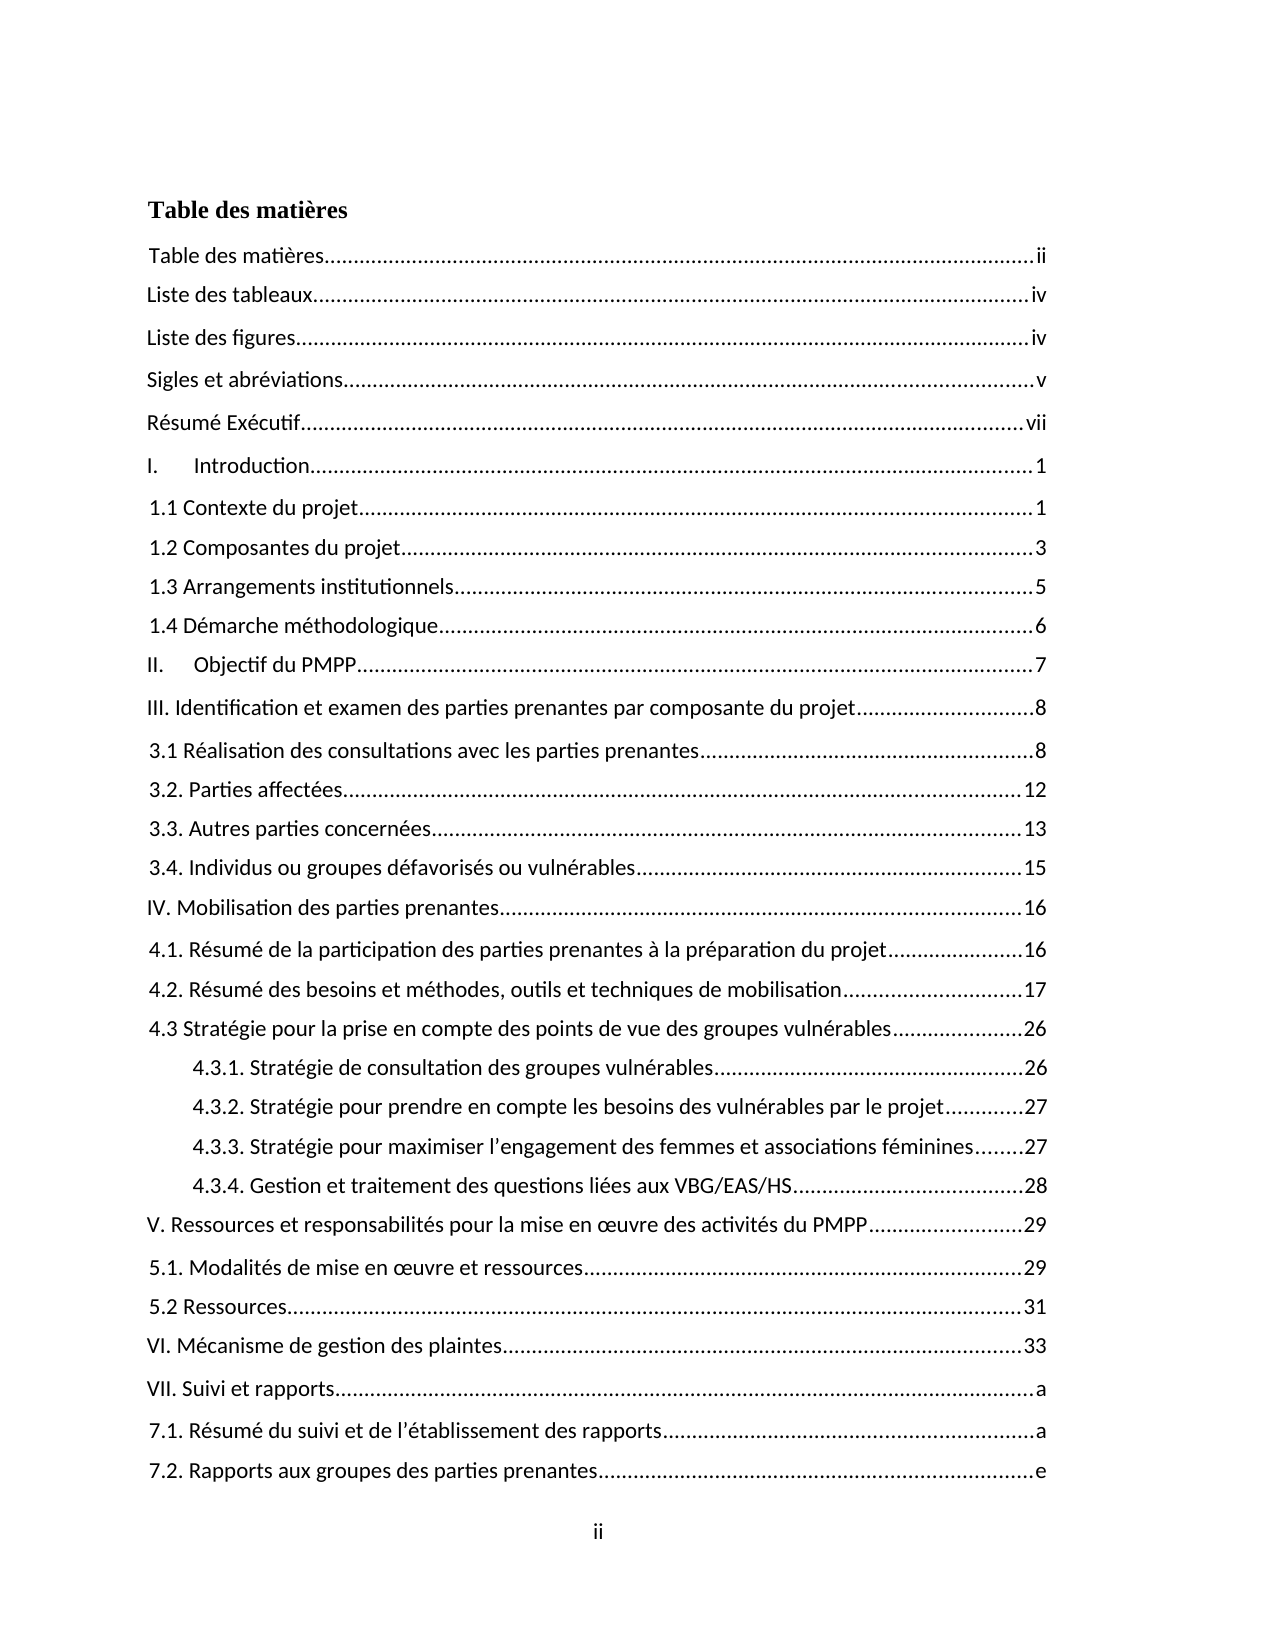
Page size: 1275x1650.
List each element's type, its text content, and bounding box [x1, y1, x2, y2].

text Table des matières [148, 195, 1048, 224]
